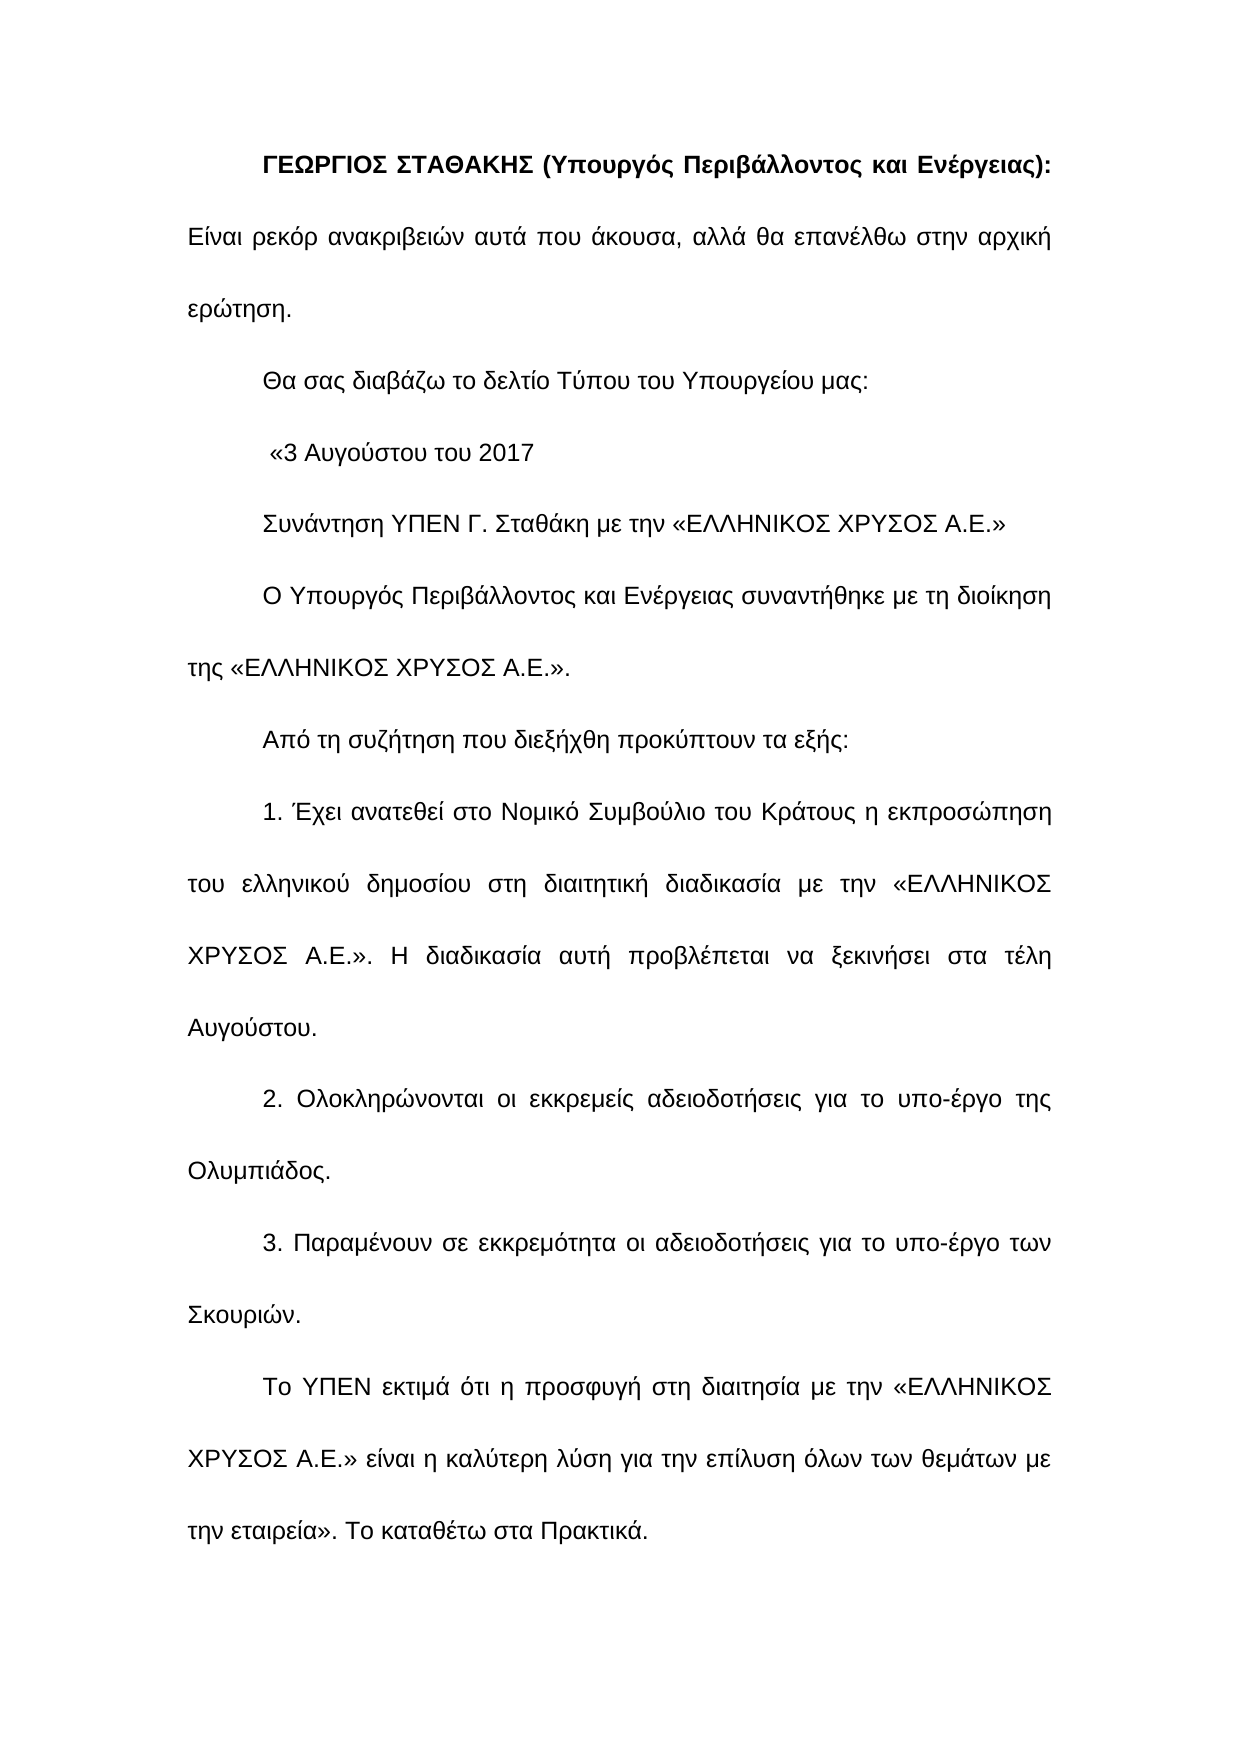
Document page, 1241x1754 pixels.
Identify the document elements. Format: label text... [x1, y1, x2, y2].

text 2. Ολοκληρώνονται οι εκκρεμείς αδειοδοτήσεις για το υπο-έργο της Ολυμπιάδος. [187, 1084, 1053, 1185]
text ΓΕΩΡΓΙΟΣ ΣΤΑΘΑΚΗΣ (Υπουργός Περιβάλλοντος και Ενέργειας): Είναι ρεκόρ ανακριβειών αυτά που άκουσα, αλλά θα επανέλθω στην αρχική ερώτηση. [187, 150, 1053, 322]
text Το ΥΠΕΝ εκτιμά ότι η προσφυγή στη διαιτησία με την «ΕΛΛΗΝΙΚΟΣ ΧΡΥΣΟΣ Α.Ε.» είναι η καλύτερη λύση για την επίλυση όλων των θεμάτων με την εταιρεία». Το καταθέτω στα Πρακτικά. [187, 1372, 1053, 1544]
text Θα σας διαβάζω το δελτίο Τύπου του Υπουργείου μας: [187, 366, 1053, 394]
text Από τη συζήτηση που διεξήχθη προκύπτουν τα εξής: [187, 725, 1053, 754]
text 1. Έχει ανατεθεί στο Νομικό Συμβούλιο του Κράτους η εκπροσώπηση του ελληνικού δημοσίου στη διαιτητική διαδικασία με την «ΕΛΛΗΝΙΚΟΣ ΧΡΥΣΟΣ Α.Ε.». Η διαδικασία αυτή προβλέπεται να ξεκινήσει στα τέλη Αυγούστου. [187, 797, 1053, 1041]
text «3 Αυγούστου του 2017 [187, 437, 1053, 466]
text Συνάντηση ΥΠΕΝ Γ. Σταθάκη με την «ΕΛΛΗΝΙΚΟΣ ΧΡΥΣΟΣ Α.Ε.» [187, 509, 1053, 538]
text 3. Παραμένουν σε εκκρεμότητα οι αδειοδοτήσεις για το υπο-έργο των Σκουριών. [187, 1228, 1053, 1329]
text Ο Υπουργός Περιβάλλοντος και Ενέργειας συναντήθηκε με τη διοίκηση της «ΕΛΛΗΝΙΚΟΣ ΧΡΥΣΟΣ Α.Ε.». [187, 581, 1053, 682]
